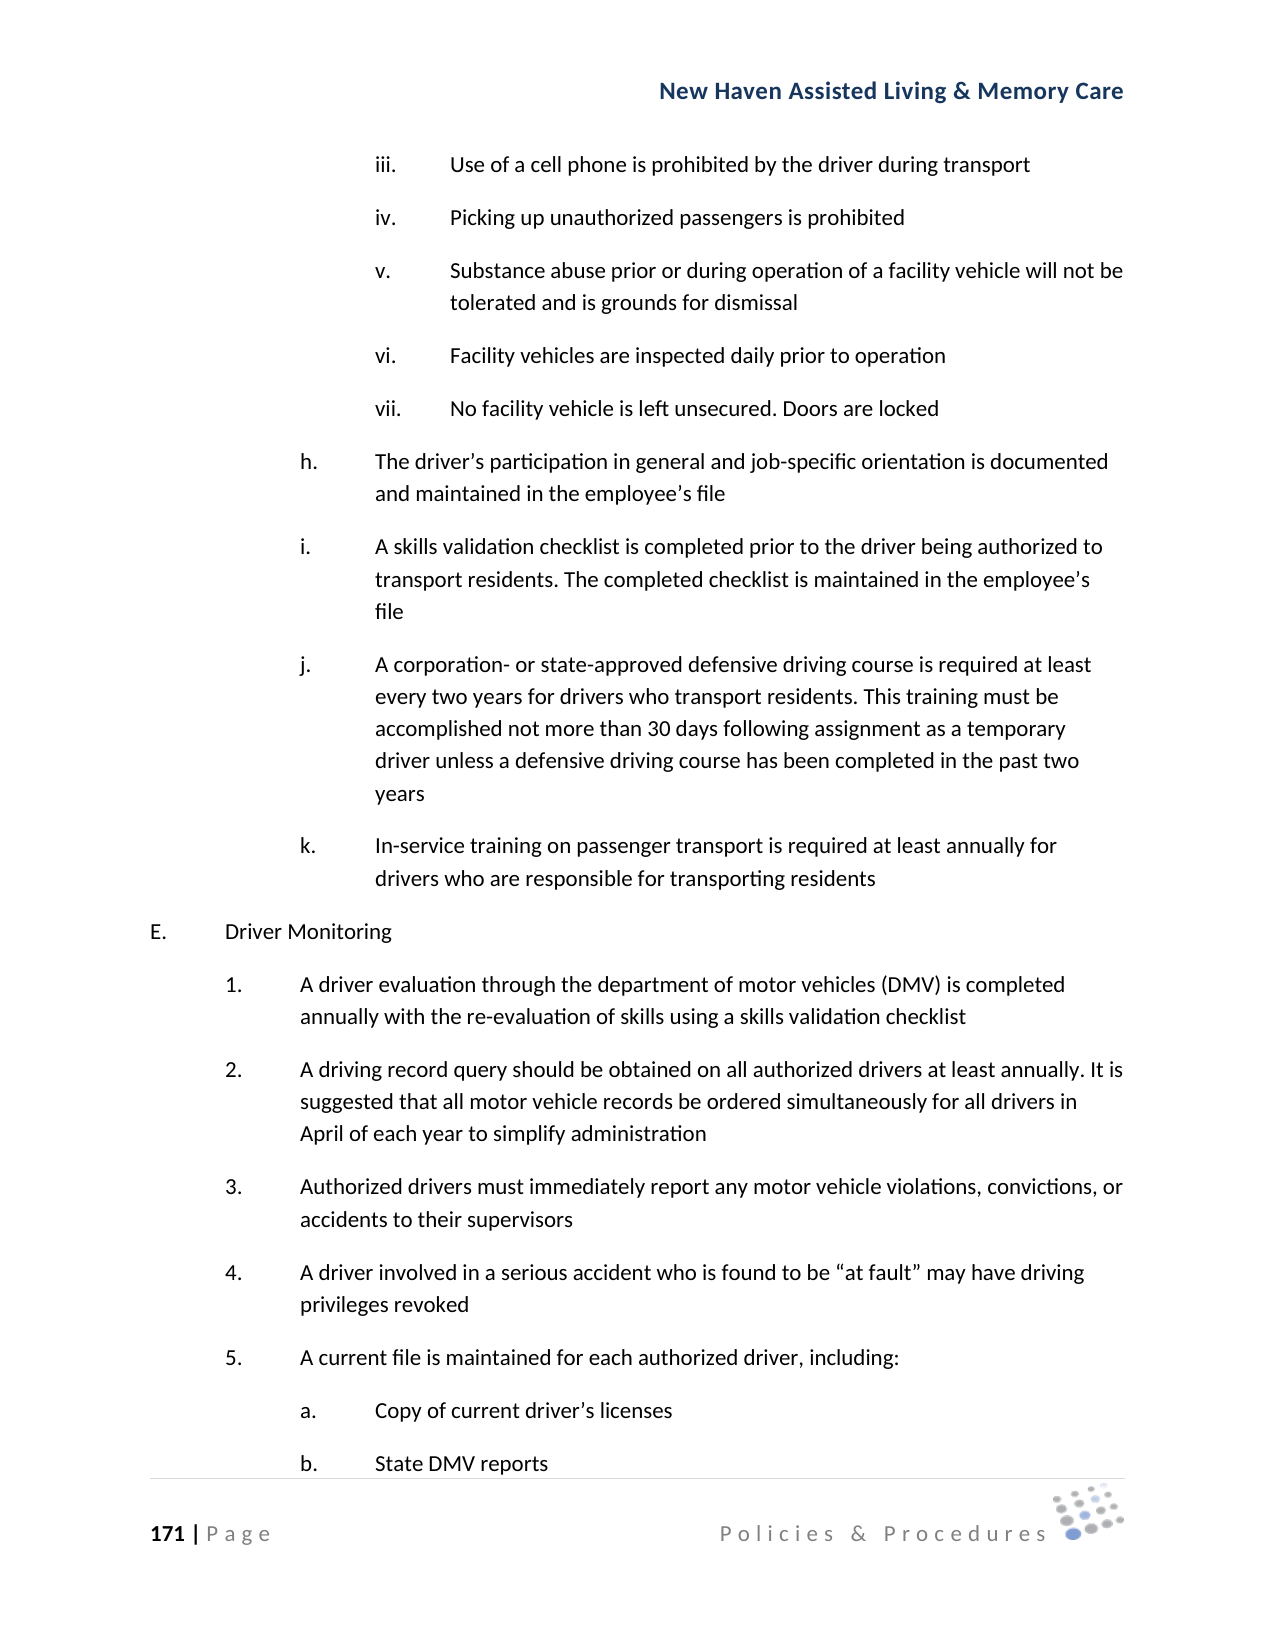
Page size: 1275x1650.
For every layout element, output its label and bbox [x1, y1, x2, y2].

picture [1052, 1481, 1125, 1542]
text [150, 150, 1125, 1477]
